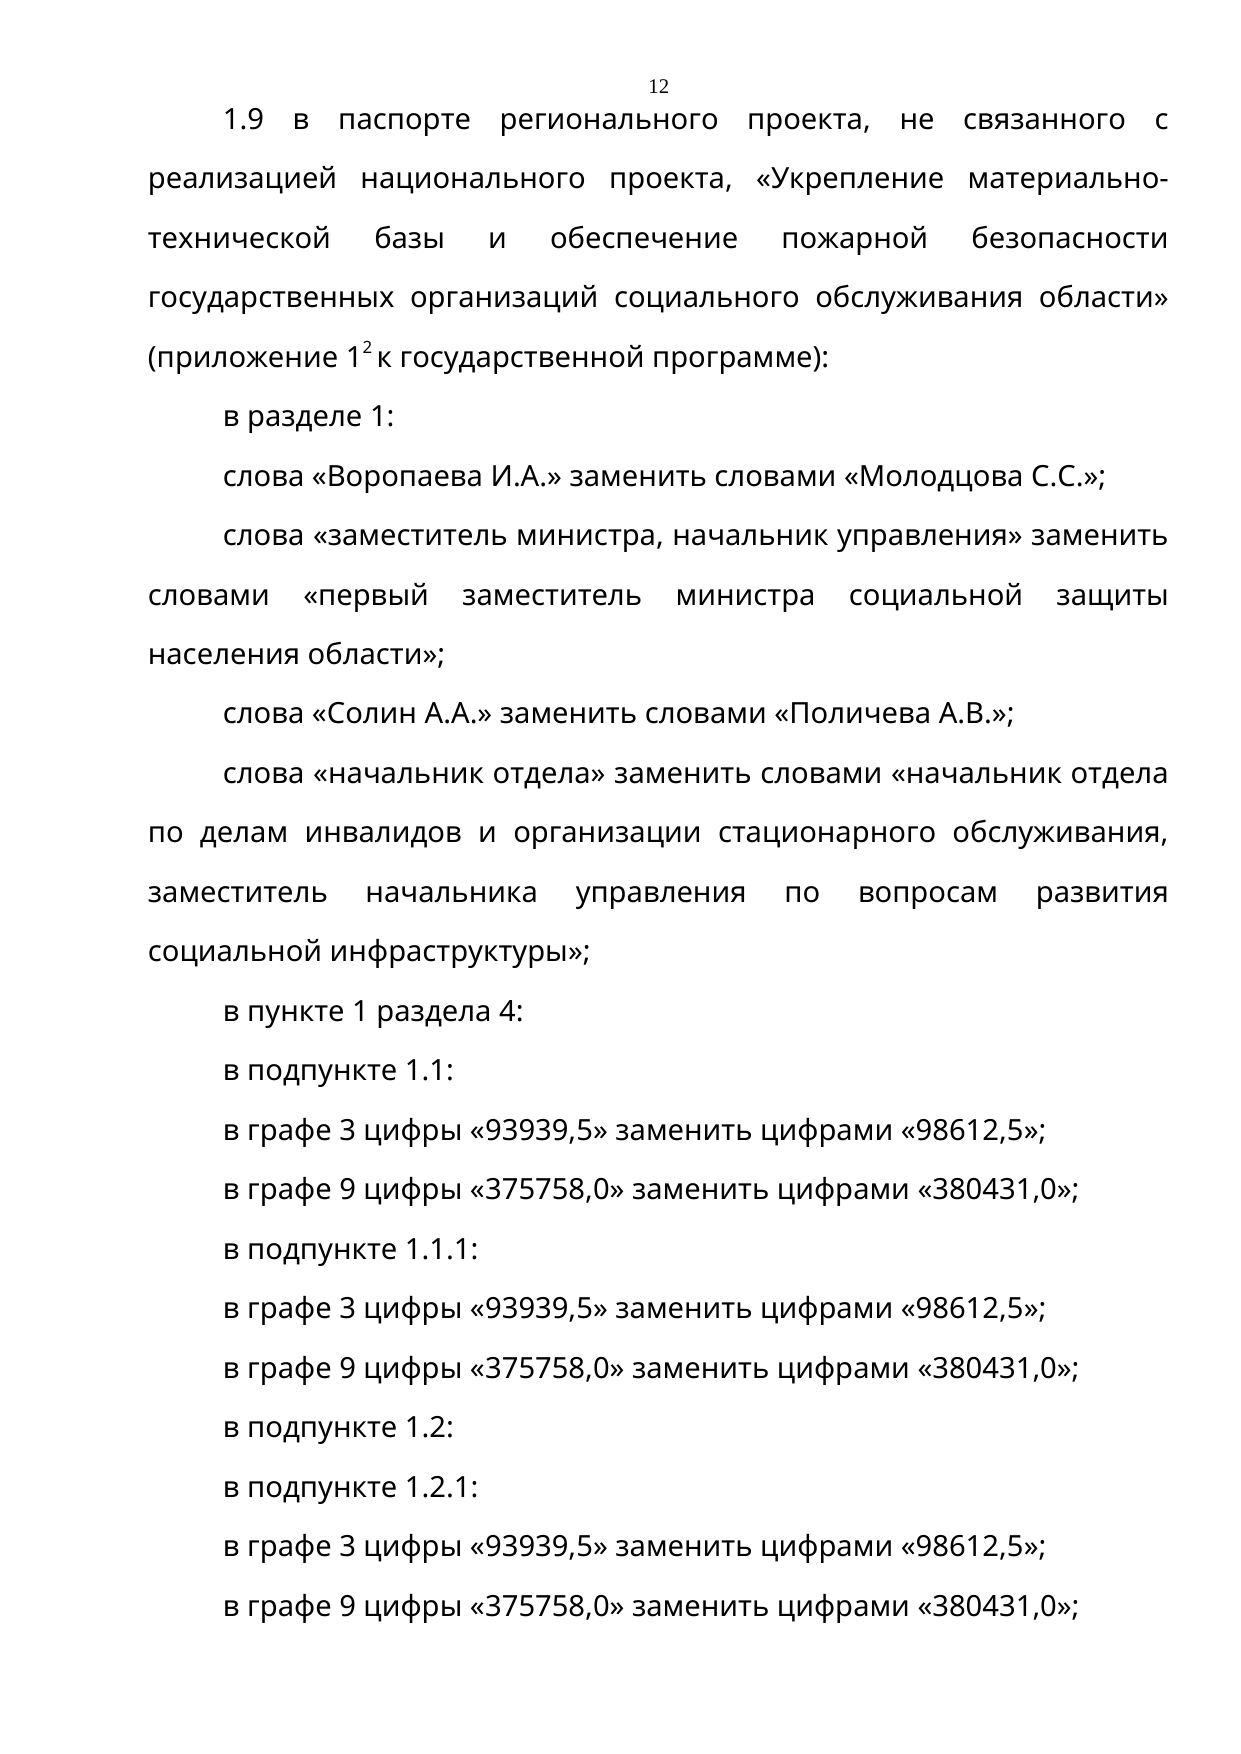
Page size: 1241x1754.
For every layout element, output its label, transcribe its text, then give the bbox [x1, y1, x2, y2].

text в пункте 1 раздела 4: [148, 990, 1169, 1030]
text слова «начальник отдела» заменить словами «начальник отдела по делам инвалидов и организации стационарного обслуживания, заместитель начальника управления по вопросам развития социальной инфраструктуры»; [148, 752, 1169, 970]
text в графе 3 цифры «93939,5» заменить цифрами «98612,5»; [148, 1287, 1169, 1327]
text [148, 1585, 1169, 1624]
text слова «Воропаева И.А.» заменить словами «Молодцова С.С.»; [148, 455, 1169, 494]
text в разделе 1: [148, 395, 1169, 435]
text в подпункте 1.2.1: [148, 1466, 1169, 1506]
text в подпункте 1.1.1: [148, 1228, 1169, 1268]
text в подпункте 1.1: [148, 1049, 1169, 1089]
text слова «заместитель министра, начальник управления» заменить словами «первый заместитель министра социальной защиты населения области»; [148, 514, 1169, 673]
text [148, 1347, 1169, 1387]
text в подпункте 1.2: [148, 1406, 1169, 1446]
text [148, 1525, 1169, 1565]
text слова «Солин А.А.» заменить словами «Поличева А.В.»; [148, 693, 1169, 732]
text в графе 9 цифры «375758,0» заменить цифрами «380431,0»; [148, 1168, 1169, 1208]
text в графе 3 цифры «93939,5» заменить цифрами «98612,5»; [148, 1109, 1169, 1149]
text 1.9 в паспорте регионального проекта, не связанного с реализацией национального проекта, «Укрепление материально-технической базы и обеспечение пожарной безопасности государственных организаций социального обслуживания области» (приложение 12 к государственной программе): [148, 98, 1169, 376]
